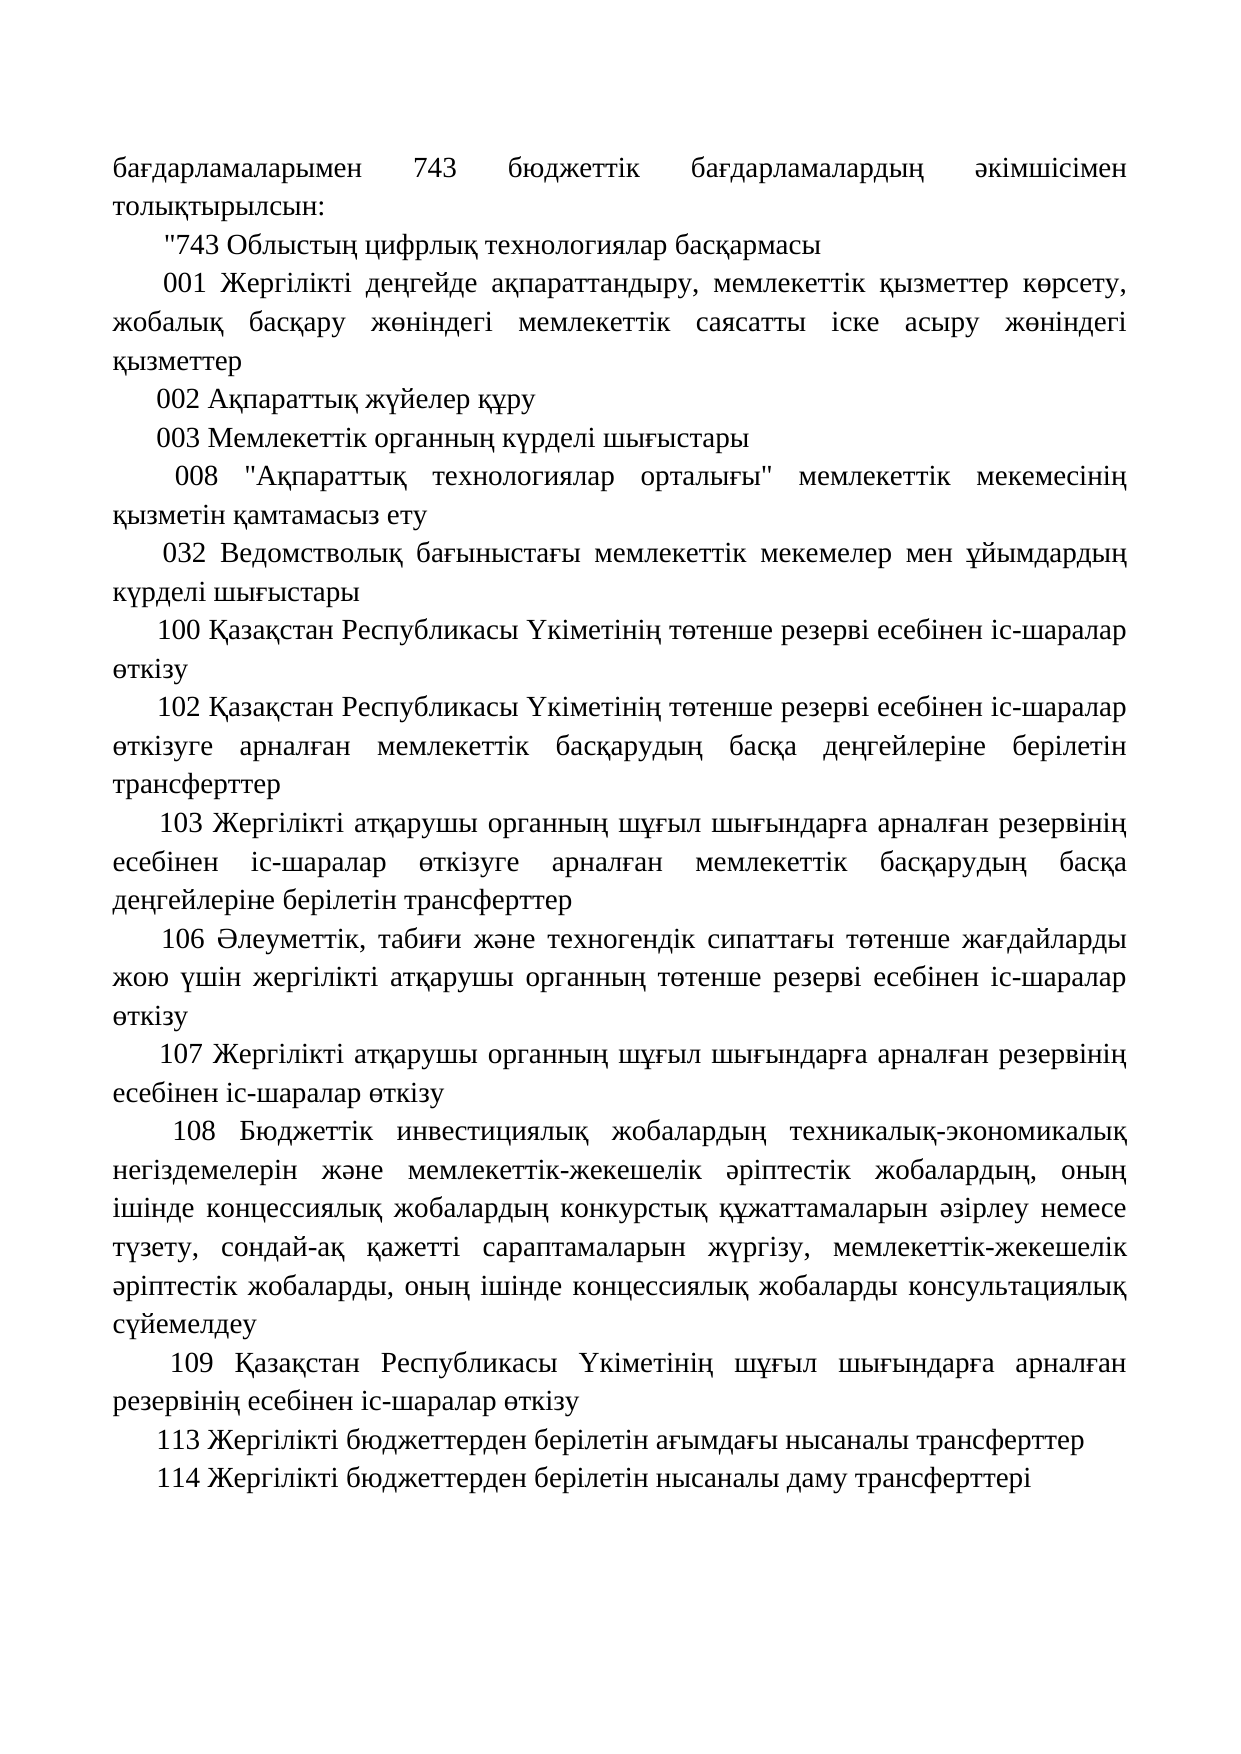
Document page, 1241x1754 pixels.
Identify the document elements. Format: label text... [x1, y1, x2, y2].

text 114 Жергілікті бюджеттерден берілетін нысаналы даму трансферттері [112, 1460, 1128, 1494]
text 103 Жергілікті атқарушы органның шұғыл шығындарға арналған резервінің есебінен іс-шаралар өткізуге арналған мемлекеттік басқарудың басқа деңгейлеріне берілетін трансферттер [112, 805, 1128, 916]
text 106 Әлеуметтік, табиғи және техногендік сипаттағы төтенше жағдайларды жою үшін жергілікті атқарушы органның төтенше резерві есебінен іс-шаралар өткізу [112, 921, 1128, 1031]
text 113 Жергілікті бюджеттерден берілетін ағымдағы нысаналы трансферттер [112, 1422, 1128, 1455]
text 001 Жергілікті деңгейде ақпараттандыру, мемлекеттік қызметтер көрсету, жобалық басқару жөніндегі мемлекеттік саясатты іске асыру жөніндегі қызметтер [112, 266, 1128, 376]
text 100 Қазақстан Республикасы Үкіметінің төтенше резерві есебінен іс-шаралар өткізу [112, 612, 1128, 684]
text 032 Ведомстволық бағыныстағы мемлекеттік мекемелер мен ұйымдардың күрделі шығыстары [112, 535, 1128, 607]
text 109 Қазақстан Республикасы Үкіметінің шұғыл шығындарға арналған резервінің есебінен іс-шаралар өткізу [112, 1345, 1128, 1417]
text 107 Жергілікті атқарушы органның шұғыл шығындарға арналған резервінің есебінен іс-шаралар өткізу [112, 1036, 1128, 1108]
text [112, 150, 1128, 222]
text 108 Бюджеттік инвестициялық жобалардың техникалық-экономикалық негіздемелерін және мемлекеттік-жекешелік әріптестік жобалардың, оның ішінде концессиялық жобалардың конкурстық құжаттамаларын әзірлеу немесе түзету, сондай-ақ қажетті сараптамаларын жүргізу, мемлекеттік-жекешелік әріптестік жобаларды, оның ішінде концессиялық жобаларды консультациялық сүйемелдеу [112, 1113, 1128, 1340]
text 102 Қазақстан Республикасы Үкіметінің төтенше резерві есебінен іс-шаралар өткізуге арналған мемлекеттік басқарудың басқа деңгейлеріне берілетін трансферттер [112, 689, 1128, 800]
text "743 Облыстың цифрлық технологиялар басқармасы [112, 227, 1128, 261]
text 002 Ақпараттық жүйелер құру [112, 381, 1128, 415]
text 008 "Ақпараттық технологиялар орталығы" мемлекеттік мекемесінің қызметін қамтамасыз ету [112, 458, 1128, 530]
text 003 Мемлекеттік органның күрделі шығыстары [112, 420, 1128, 453]
